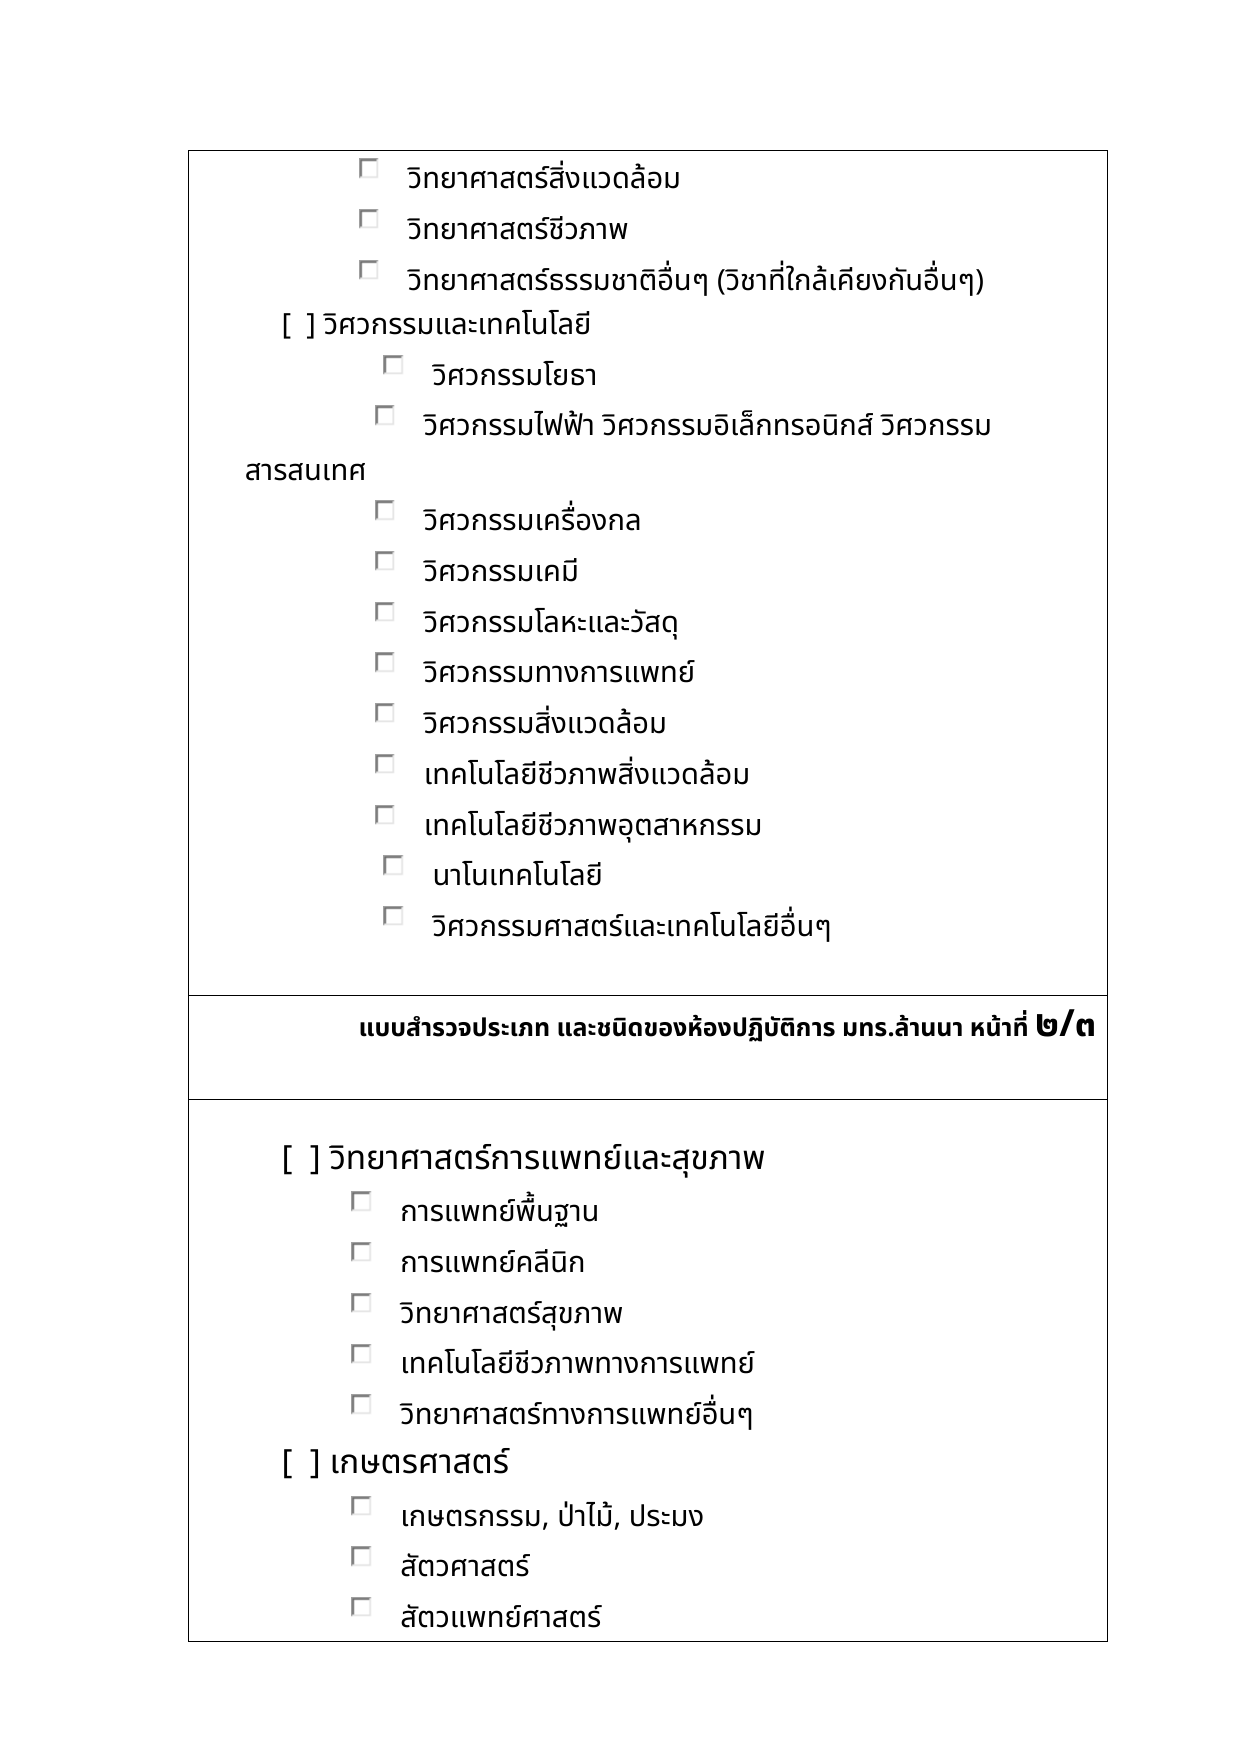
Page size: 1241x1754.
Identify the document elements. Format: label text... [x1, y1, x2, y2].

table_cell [189, 1100, 1107, 1641]
table_cell แบบสำรวจประเภท และชนิดของห้องปฏิบัติการ มทร.ล้านนา หน้าที่ ๒/๓ [189, 996, 1107, 1098]
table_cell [189, 151, 1107, 995]
